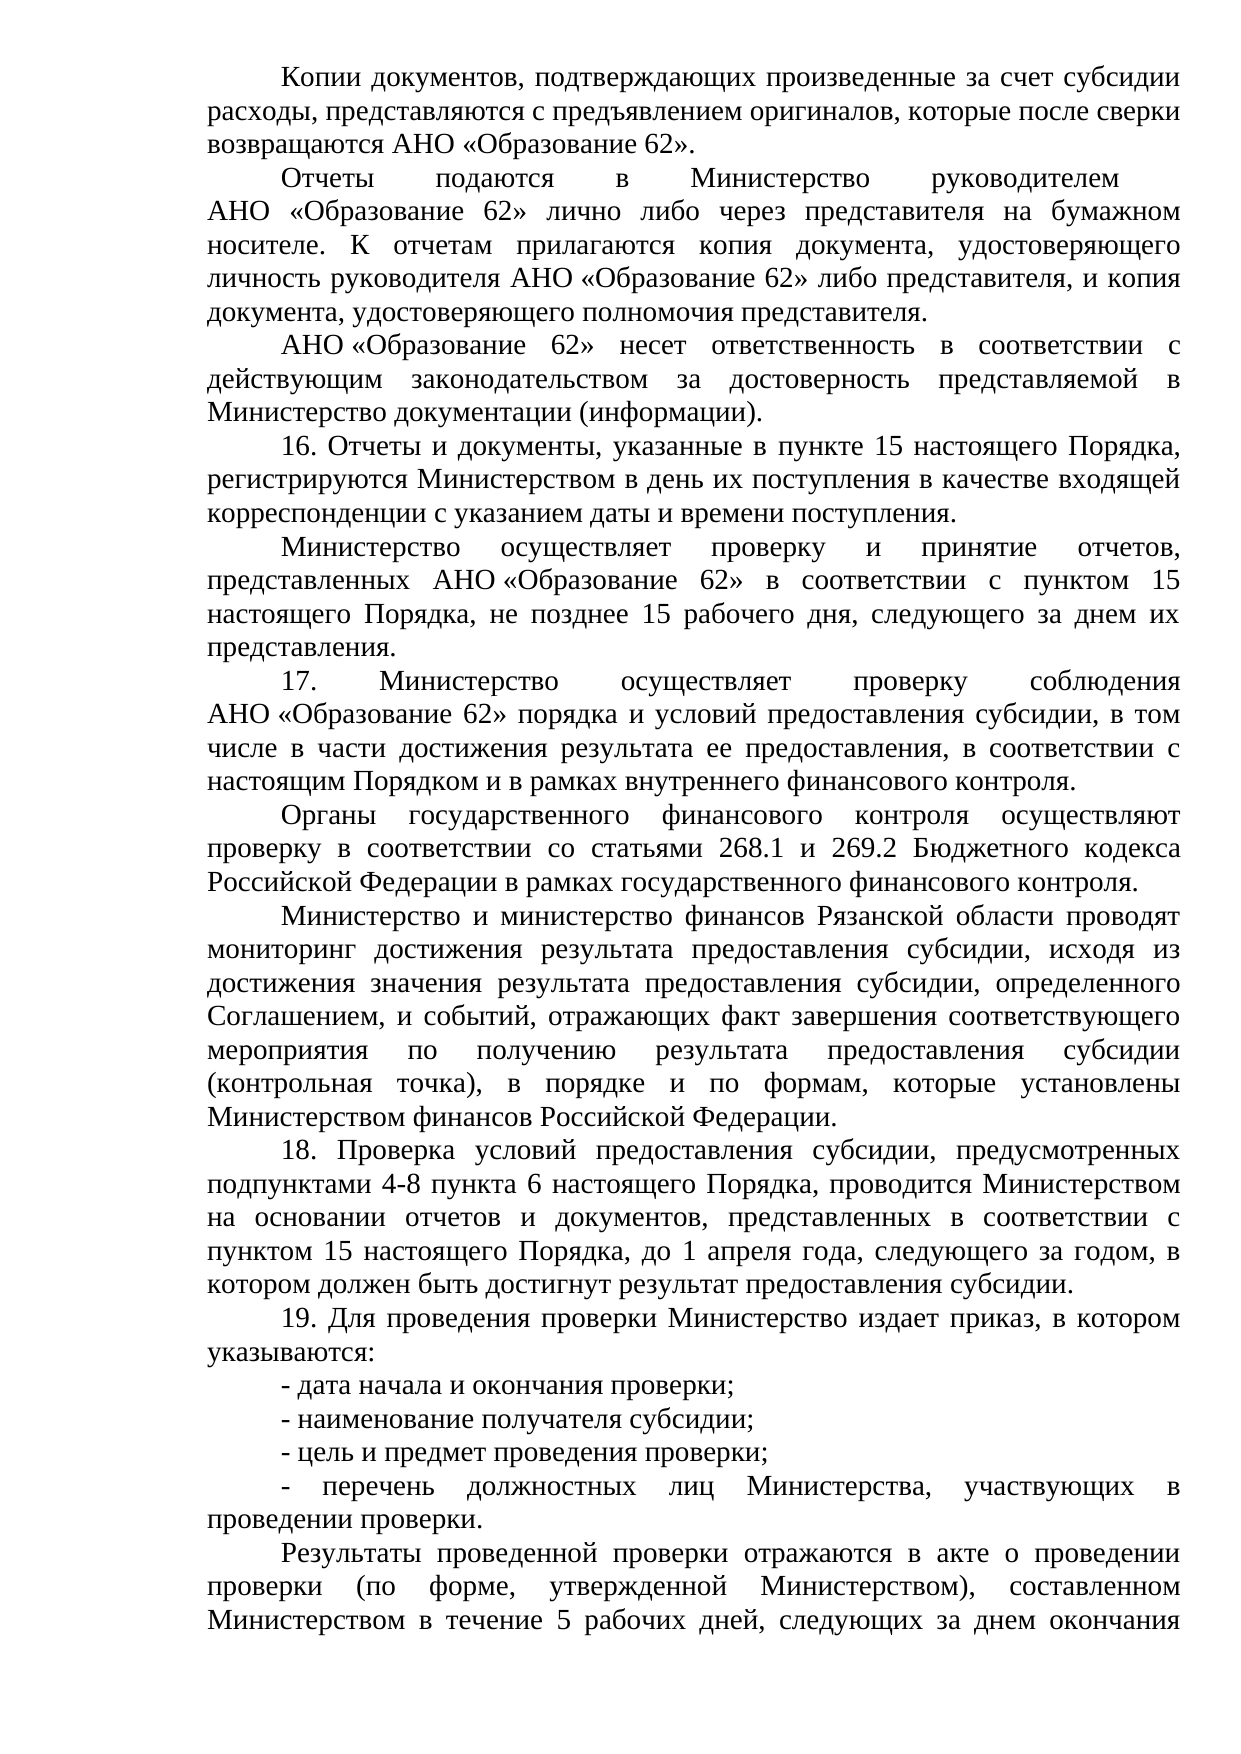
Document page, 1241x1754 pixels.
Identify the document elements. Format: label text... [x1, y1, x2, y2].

text Министерство осуществляет проверку и принятие отчетов, представленных АНО «Образование 62» в соответствии с пунктом 15 настоящего Порядка, не позднее 15 рабочего дня, следующего за днем их представления. [207, 529, 1181, 663]
text 18. Проверка условий предоставления субсидии, предусмотренных подпунктами 4-8 пункта 6 настоящего Порядка, проводится Министерством на основании отчетов и документов, представленных в соответствии с пунктом 15 настоящего Порядка, до 1 апреля года, следующего за годом, в котором должен быть достигнут результат предоставления субсидии. [207, 1132, 1181, 1300]
text АНО «Образование 62» несет ответственность в соответствии с действующим законодательством за достоверность представляемой в Министерство документации (информации). [207, 327, 1181, 428]
text - цель и предмет проведения проверки; [207, 1434, 1181, 1468]
text - наименование получателя субсидии; [207, 1401, 1181, 1434]
text Органы государственного финансового контроля осуществляют проверку в соответствии со статьями 268.1 и 269.2 Бюджетного кодекса Российской Федерации в рамках государственного финансового контроля. [207, 797, 1181, 898]
text - перечень должностных лиц Министерства, участвующих в проведении проверки. [207, 1468, 1181, 1535]
text 19. Для проведения проверки Министерство издает приказ, в котором указываются: [207, 1300, 1181, 1367]
text Министерство и министерство финансов Рязанской области проводят мониторинг достижения результата предоставления субсидии, исходя из достижения значения результата предоставления субсидии, определенного Соглашением, и событий, отражающих факт завершения соответствующего мероприятия по получению результата предоставления субсидии (контрольная точка), в порядке и по формам, которые установлены Министерством финансов Российской Федерации. [207, 898, 1181, 1132]
text - дата начала и окончания проверки; [207, 1367, 1181, 1401]
text 16. Отчеты и документы, указанные в пункте 15 настоящего Порядка, регистрируются Министерством в день их поступления в качестве входящей корреспонденции с указанием даты и времени поступления. [207, 428, 1181, 529]
text Отчеты подаются в Министерство руководителем АНО «Образование 62» лично либо через представителя на бумажном носителе. К отчетам прилагаются копия документа, удостоверяющего личность руководителя АНО «Образование 62» либо представителя, и копия документа, удостоверяющего полномочия представителя. [207, 160, 1181, 327]
text 17. Министерство осуществляет проверку соблюдения АНО «Образование 62» порядка и условий предоставления субсидии, в том числе в части достижения результата ее предоставления, в соответствии с настоящим Порядком и в рамках внутреннего финансового контроля. [207, 663, 1181, 797]
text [207, 1535, 1181, 1636]
text Копии документов, подтверждающих произведенные за счет субсидии расходы, представляются с предъявлением оригиналов, которые после сверки возвращаются АНО «Образование 62». [207, 59, 1181, 160]
